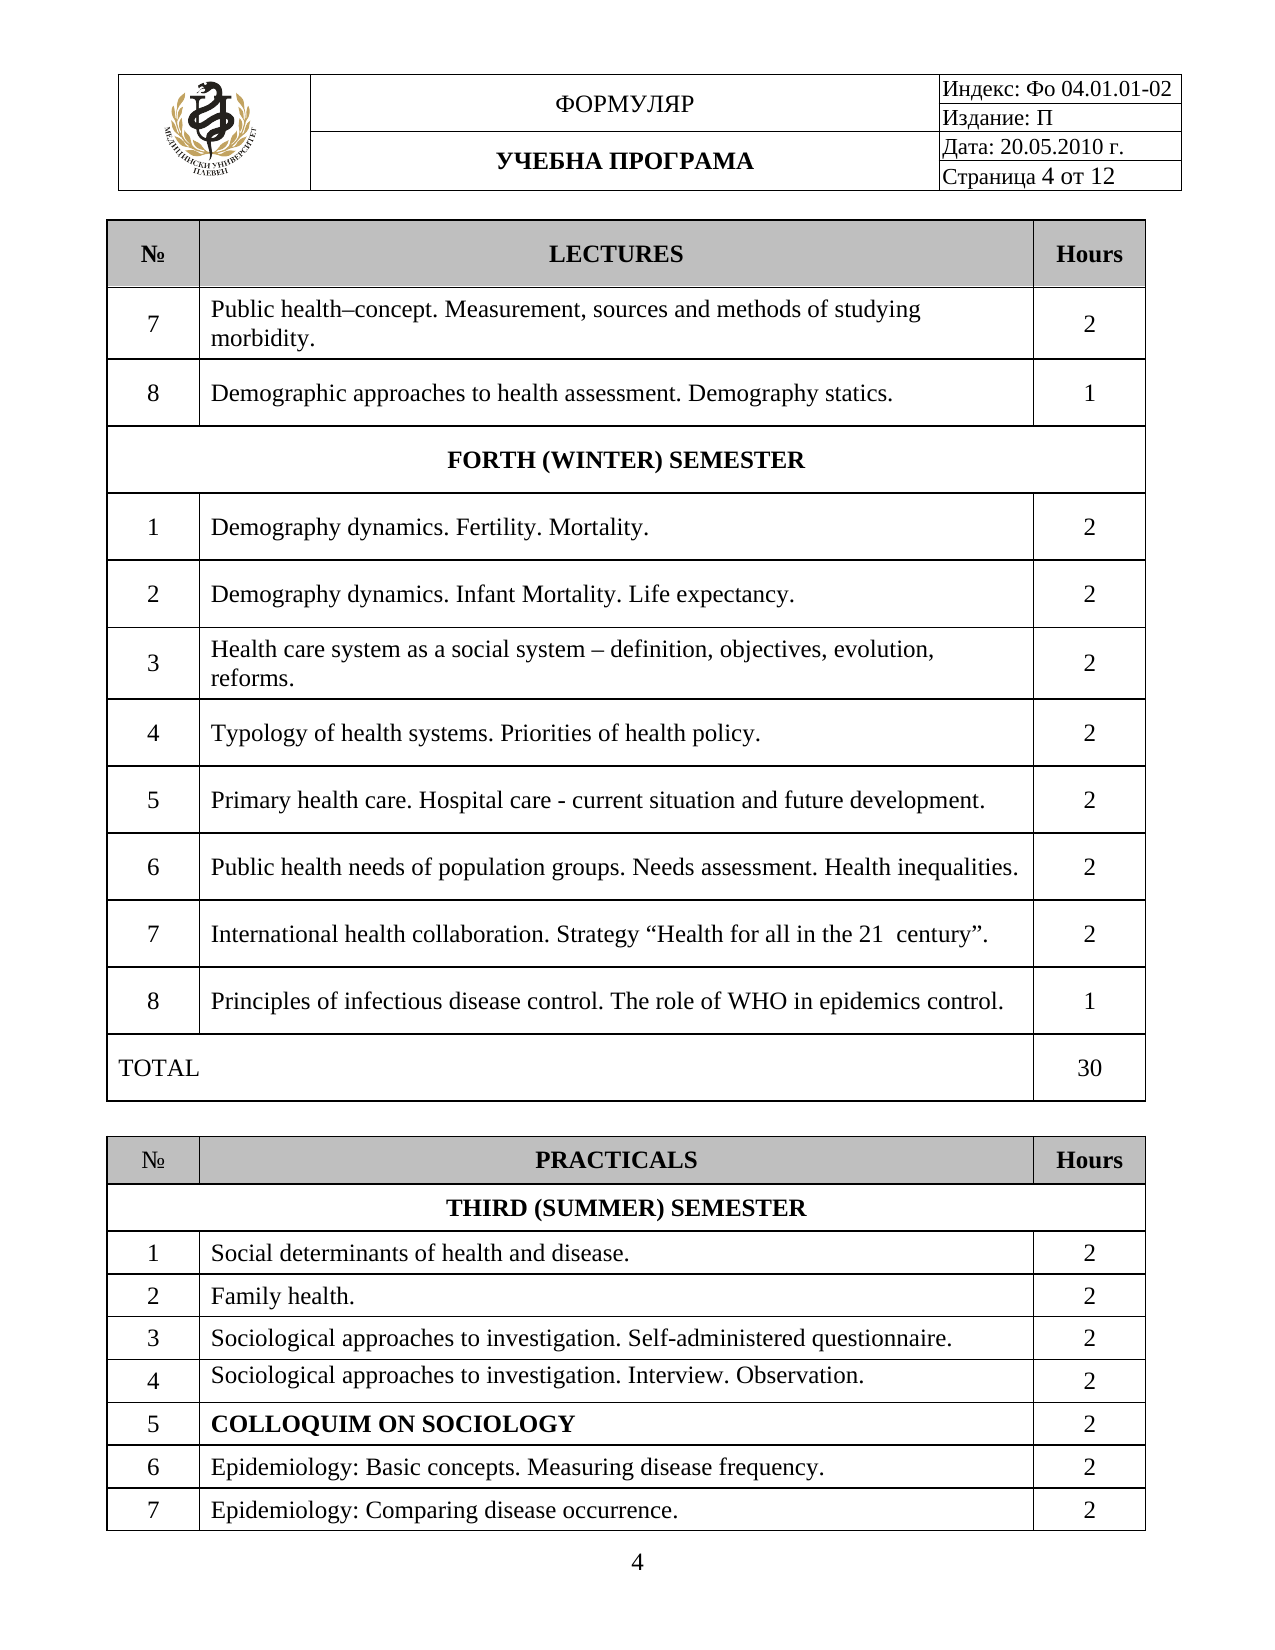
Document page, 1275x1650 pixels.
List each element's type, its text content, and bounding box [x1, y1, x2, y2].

table_cell 2 [1034, 288, 1145, 358]
table_cell Demography dynamics. Fertility. Mortality. [200, 494, 1033, 559]
table_cell Epidemiology: Comparing disease occurrence. [200, 1489, 1033, 1530]
table_cell Sociological approaches to investigation. Self-administered questionnaire. [200, 1317, 1033, 1358]
table_cell 30 [1034, 1035, 1145, 1100]
table_cell 3 [108, 628, 199, 698]
table_cell Demographic approaches to health assessment. Demography statics. [200, 360, 1033, 425]
table_cell 2 [1034, 1489, 1145, 1530]
table_cell Demography dynamics. Infant Mortality. Life expectancy. [200, 561, 1033, 626]
table_header Lectures [200, 221, 1033, 286]
table_cell 3 [108, 1317, 199, 1358]
table_cell 4 [108, 700, 199, 765]
table_cell 1 [1034, 968, 1145, 1033]
table_cell Social determinants of health and disease. [200, 1232, 1033, 1273]
table_cell 2 [1034, 901, 1145, 966]
table_cell THIRD (SUMMER) SEMESTER [108, 1185, 1145, 1230]
table_cell 2 [1034, 834, 1145, 899]
table_cell 2 [1034, 1317, 1145, 1358]
table_cell Typology of health systems. Priorities of health policy. [200, 700, 1033, 765]
table_cell Family health. [200, 1275, 1033, 1316]
table_cell Primary health care. Hospital care - current situation and future development. [200, 767, 1033, 832]
table_header Hours [1034, 221, 1145, 286]
table_cell Colloquim on sociology [200, 1403, 1033, 1444]
table_cell International health collaboration. Strategy “Health for all in the 21 century”. [200, 901, 1033, 966]
table_cell Health care system as a social system – definition, objectives, evolution, reforms. [200, 628, 1033, 698]
table_header Practicals [200, 1137, 1033, 1183]
table_header Hours [1034, 1137, 1145, 1183]
table_cell 1 [1034, 360, 1145, 425]
table_cell 6 [108, 834, 199, 899]
table_cell TOTAL [108, 1035, 1033, 1100]
table_cell 1 [108, 1232, 199, 1273]
table_cell Principles of infectious disease control. The role of WHO in epidemics control. [200, 968, 1033, 1033]
table_cell 2 [1034, 1232, 1145, 1273]
table_cell 5 [108, 1403, 199, 1444]
table_cell 7 [108, 901, 199, 966]
table_cell 1 [108, 494, 199, 559]
table_cell 2 [1034, 700, 1145, 765]
table_cell 8 [108, 968, 199, 1033]
table_cell Sociological approaches to investigation. Interview. Observation. [200, 1360, 1033, 1401]
table_cell 2 [1034, 561, 1145, 626]
table_header № [108, 221, 199, 286]
table_cell 2 [108, 561, 199, 626]
table_cell 7 [108, 1489, 199, 1530]
table_header № [108, 1137, 199, 1183]
table_cell Epidemiology: Basic concepts. Measuring disease frequency. [200, 1446, 1033, 1487]
table_cell 6 [108, 1446, 199, 1487]
table_cell 2 [1034, 767, 1145, 832]
table_cell 2 [1034, 1446, 1145, 1487]
table_cell FORTH (WINTER) SEMESTER [108, 427, 1145, 492]
table_cell 2 [1034, 1275, 1145, 1316]
table_cell 2 [108, 1275, 199, 1316]
table_cell 4 [108, 1360, 199, 1401]
table_cell 5 [108, 767, 199, 832]
table_cell 2 [1034, 494, 1145, 559]
table_cell 8 [108, 360, 199, 425]
table_cell 2 [1034, 1360, 1145, 1401]
table_cell Public health–concept. Measurement, sources and methods of studying morbidity. [200, 288, 1033, 358]
table_cell Public health needs of population groups. Needs assessment. Health inequalities. [200, 834, 1033, 899]
table_cell 2 [1034, 1403, 1145, 1444]
table_cell 2 [1034, 628, 1145, 698]
table_cell 7 [108, 288, 199, 358]
